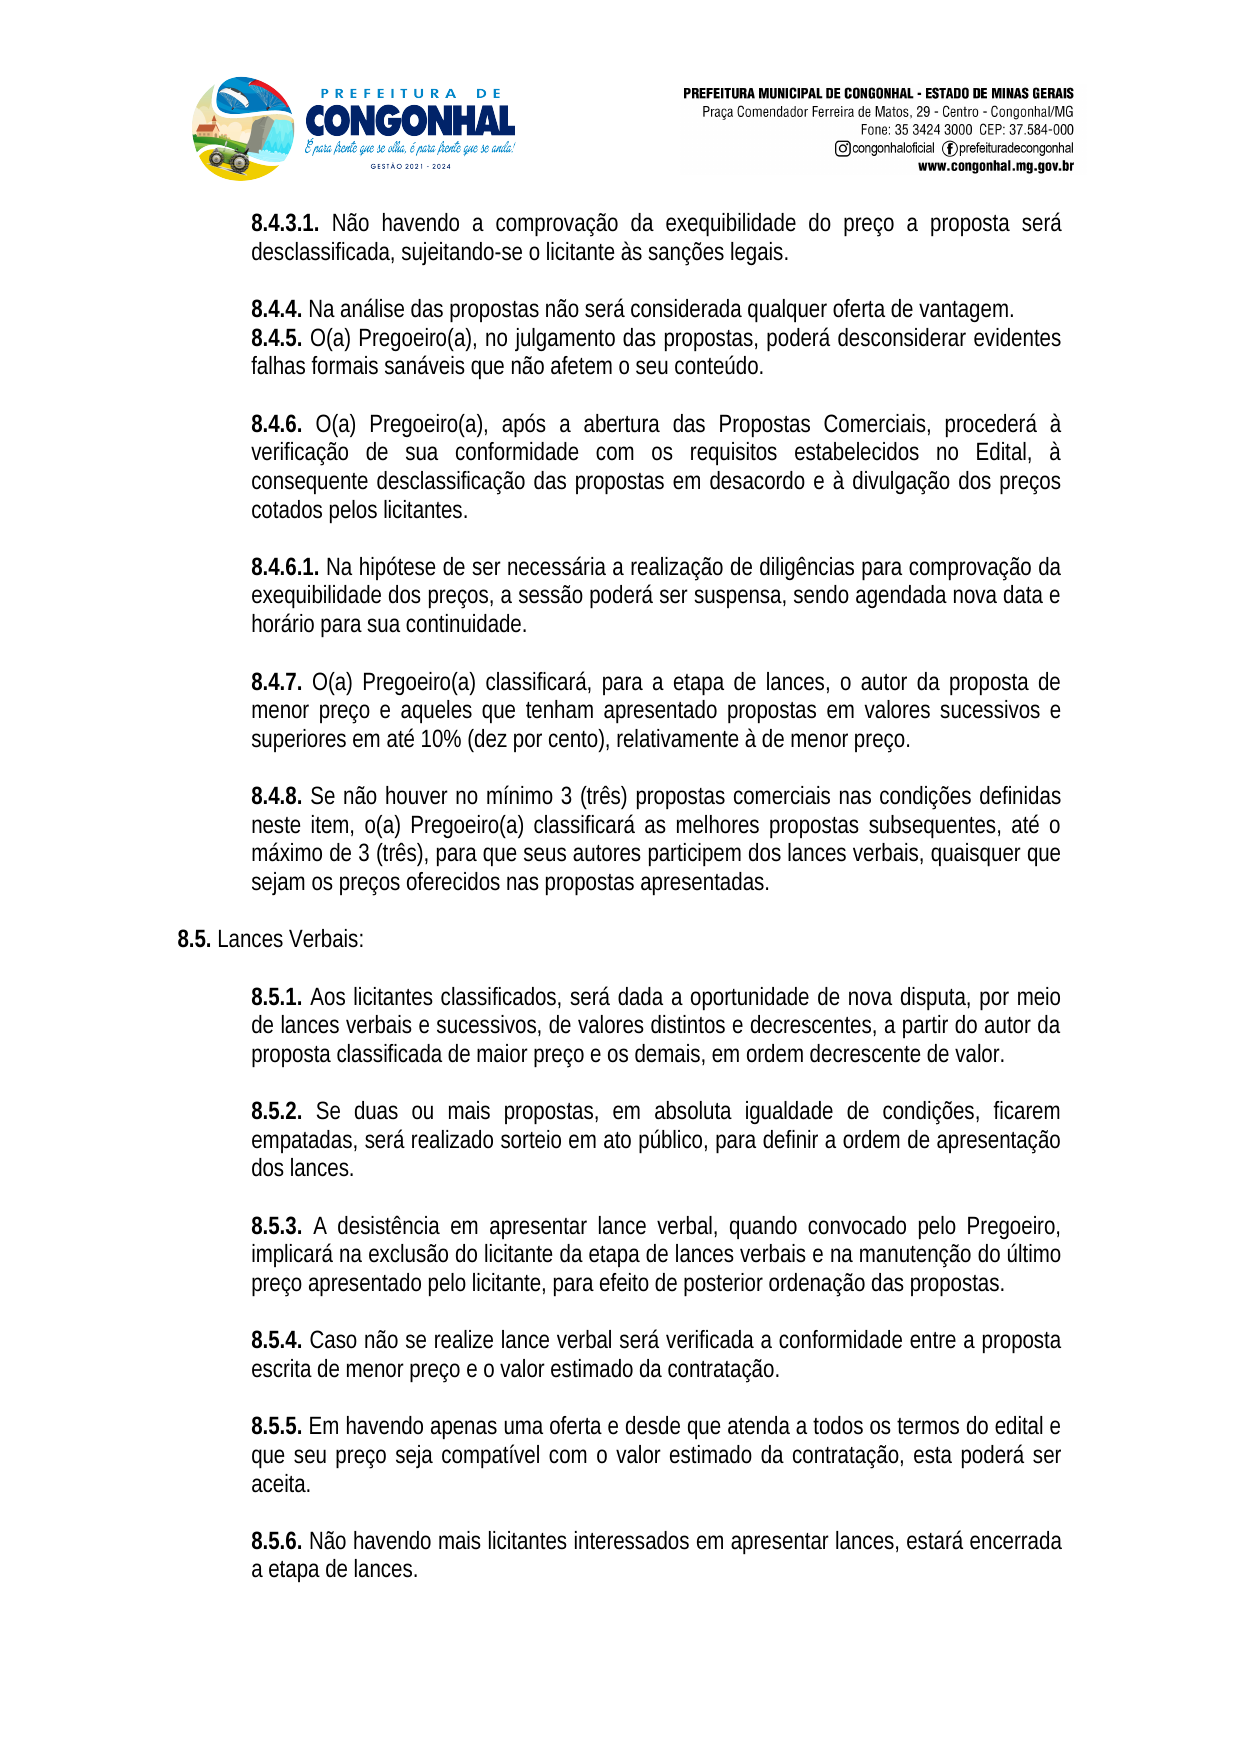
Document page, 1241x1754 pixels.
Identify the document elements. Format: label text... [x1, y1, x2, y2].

text 8.4.3.1. Não havendo a comprovação da exequibilidade do preço a proposta será desclassificada, sujeitando-se o licitante às sanções legais. [251, 208, 1063, 265]
text 8.5.5. Em havendo apenas uma oferta e desde que atenda a todos os termos do edital e que seu preço seja compatível com o valor estimado da contratação, esta poderá ser aceita. [251, 1411, 1063, 1497]
text 8.5. Lances Verbais: [177, 924, 1063, 953]
text 8.5.6. Não havendo mais licitantes interessados em apresentar lances, estará encerrada a etapa de lances. [251, 1526, 1063, 1583]
text 8.5.4. Caso não se realize lance verbal será verificada a conformidade entre a proposta escrita de menor preço e o valor estimado da contratação. [251, 1325, 1063, 1383]
text 8.5.1. Aos licitantes classificados, será dada a oportunidade de nova disputa, por meio de lances verbais e sucessivos, de valores distintos e decrescentes, a partir do autor da proposta classificada de maior preço e os demais, em ordem decrescente de valor. [251, 982, 1063, 1067]
text 8.5.2. Se duas ou mais propostas, em absoluta igualdade de condições, ficarem empatadas, será realizado sorteio em ato público, para definir a ordem de apresentação dos lances. [251, 1096, 1063, 1182]
text 8.4.6.1. Na hipótese de ser necessária a realização de diligências para comprovação da exequibilidade dos preços, a sessão poderá ser suspensa, sendo agendada nova data e horário para sua continuidade. [251, 552, 1063, 638]
text 8.4.7. O(a) Pregoeiro(a) classificará, para a etapa de lances, o autor da proposta de menor preço e aqueles que tenham apresentado propostas em valores sucessivos e superiores em até 10% (dez por cento), relativamente à de menor preço. [251, 666, 1063, 752]
text 8.5.3. A desistência em apresentar lance verbal, quando convocado pelo Pregoeiro, implicará na exclusão do licitante da etapa de lances verbais e na manutenção do último preço apresentado pelo licitante, para efeito de posterior ordenação das propostas. [251, 1211, 1063, 1297]
picture [680, 84, 1087, 175]
text 8.4.5. O(a) Pregoeiro(a), no julgamento das propostas, poderá desconsiderar evidentes falhas formais sanáveis que não afetem o seu conteúdo. [251, 323, 1063, 380]
text 8.4.4. Na análise das propostas não será considerada qualquer oferta de vantagem. [251, 294, 1063, 323]
picture [192, 73, 516, 181]
text 8.4.8. Se não houver no mínimo 3 (três) propostas comerciais nas condições definidas neste item, o(a) Pregoeiro(a) classificará as melhores propostas subsequentes, até o máximo de 3 (três), para que seus autores participem dos lances verbais, quaisquer que sejam os preços oferecidos nas propostas apresentadas. [251, 781, 1063, 896]
text 8.4.6. O(a) Pregoeiro(a), após a abertura das Propostas Comerciais, procederá à verificação de sua conformidade com os requisitos estabelecidos no Edital, à consequente desclassificação das propostas em desacordo e à divulgação dos preços cotados pelos licitantes. [251, 409, 1063, 523]
